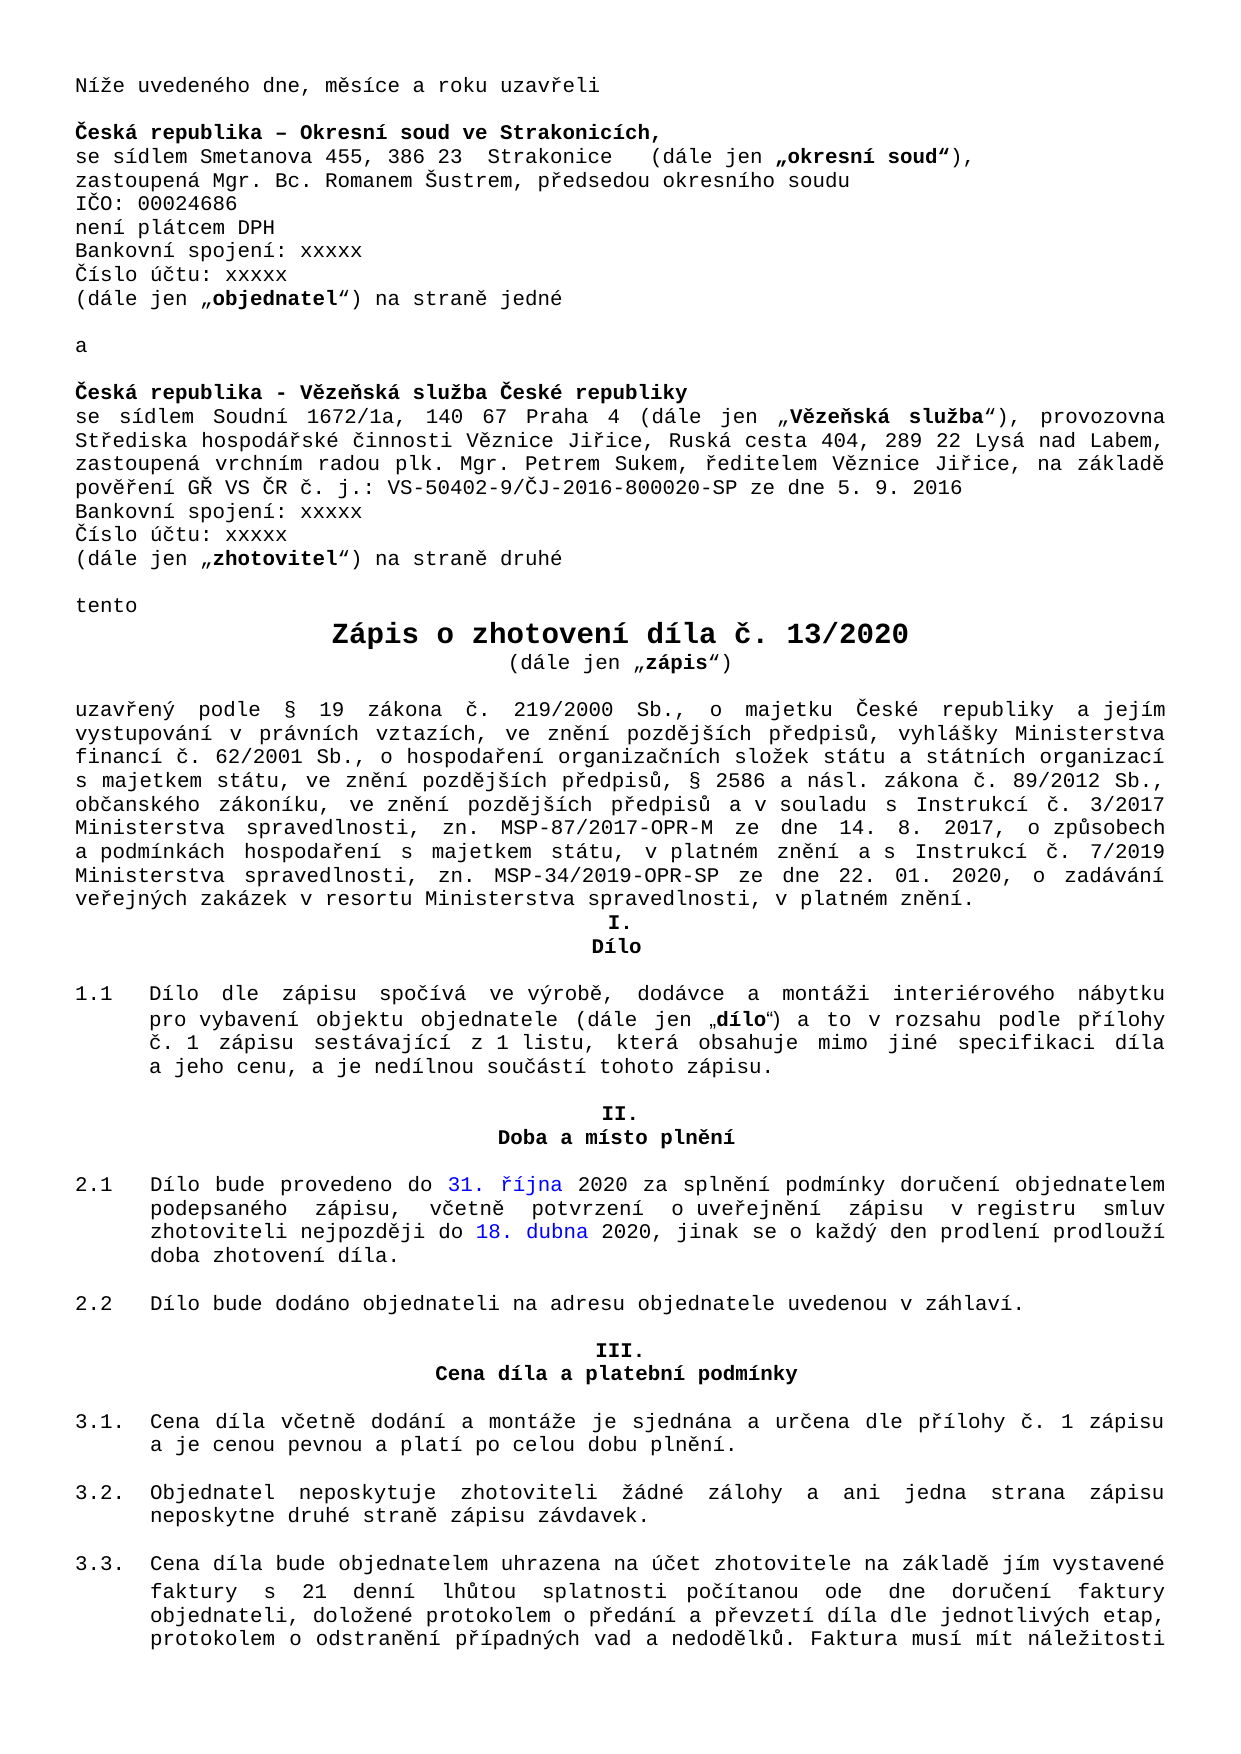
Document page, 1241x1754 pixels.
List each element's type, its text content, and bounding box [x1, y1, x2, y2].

text Číslo účtu: xxxxx [75, 524, 1165, 548]
text Níže uvedeného dne, měsíce a roku uzavřeli Vyhláška Min. financí 62/2001 [75, 75, 1165, 99]
subtitle Doba a místo plnění [75, 1127, 1158, 1151]
text Bankovní spojení: xxxxx [75, 241, 1165, 264]
text tento [75, 595, 1165, 619]
text není plátcem DPH [75, 217, 1165, 241]
text Číslo účtu: xxxxx [75, 264, 1165, 288]
list Objednatel neposkytuje zhotoviteli žádné zálohy a ani jedna strana zápisu neposkytne druhé straně zápisu závdavek. [75, 1482, 1165, 1529]
text a [75, 335, 1165, 359]
subtitle Cena díla a platební podmínky [75, 1363, 1158, 1387]
text (dále jen „zápis“) [75, 652, 1165, 676]
text uzavřený podle § 19 zákona č. 219/2000 Sb., o majetku České republiky a jejím vystupování v právních vztazích, ve znění pozdějších předpisů, vyhlášky Ministerstva financí č. 62/2001 Sb., o hospodaření organizačních složek státu a státních organizací s majetkem státu, ve znění pozdějších předpisů, § 2586 a násl. zákona č. 89/2012 Sb., občanského zákoníku, ve znění pozdějších předpisů a v souladu s Instrukcí č. 3/2017 Ministerstva spravedlnosti, zn. MSP-87/2017-OPR-M ze dne 14. 8. 2017, o způsobech a podmínkách hospodaření s majetkem státu, v platném znění a s Instrukcí č. 7/2019 Ministerstva spravedlnosti, zn. MSP-34/2019-OPR-SP ze dne 22. 01. 2020, o zadávání veřejných zakázek v resortu Ministerstva spravedlnosti, v platném znění. [75, 699, 1165, 912]
text se sídlem Soudní 1672/1a, 140 67 Praha 4 (dále jen „Vězeňská služba“), provozovna Střediska hospodářské činnosti Věznice Jiřice, Ruská cesta 404, 289 22 Lysá nad Labem, zastoupená vrchním radou plk. Mgr. Petrem Sukem, ředitelem Věznice Jiřice, na základě pověření GŘ VS ČR č. j.: VS-50402-9/ČJ-2016-800020-SP ze dne 5. 9. 2016 [75, 406, 1165, 501]
text II. [75, 1103, 1165, 1127]
text IČO: 00024686 [75, 193, 1165, 217]
list Dílo bude provedeno do 31. října 2020 za splnění podmínky doručení objednatelem podepsaného zápisu, včetně potvrzení o uveřejnění zápisu v registru smluv zhotoviteli nejpozději do 18. dubna 2020, jinak se o každý den prodlení prodlouží doba zhotovení díla. [75, 1174, 1165, 1269]
text Česká republika – Okresní soud ve Strakonicích, [75, 122, 1165, 146]
text I. [75, 912, 1165, 936]
list Dílo bude dodáno objednateli na adresu objednatele uvedenou v záhlaví. [75, 1292, 1165, 1316]
text Bankovní spojení: xxxxx [75, 501, 1165, 524]
text se sídlem Smetanova 455, 386 23 Strakonice (dále jen „okresní soud“), [75, 146, 1165, 169]
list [75, 1553, 1165, 1652]
text (dále jen „objednatel“) na straně jedné [75, 288, 1165, 311]
list Dílo dle zápisu spočívá ve výrobě, dodávce a montáži interiérového nábytku pro vybavení objektu objednatele (dále jen „dílo“) a to v rozsahu podle přílohy č. 1 zápisu sestávající z 1 listu, která obsahuje mimo jiné specifikaci díla a jeho cenu, a je nedílnou součástí tohoto zápisu. [75, 983, 1165, 1080]
subtitle Zápis o zhotovení díla č. 13/2020 [75, 619, 1165, 652]
text zastoupená Mgr. Bc. Romanem Šustrem, předsedou okresního soudu [75, 169, 1165, 193]
subtitle Dílo [75, 936, 1158, 959]
text (dále jen „zhotovitel“) na straně druhé [75, 548, 1165, 572]
text Česká republika - Vězeňská služba České republiky [75, 382, 1165, 406]
list Cena díla včetně dodání a montáže je sjednána a určena dle přílohy č. 1 zápisu a je cenou pevnou a platí po celou dobu plnění. [75, 1411, 1165, 1458]
text III. [75, 1340, 1165, 1363]
